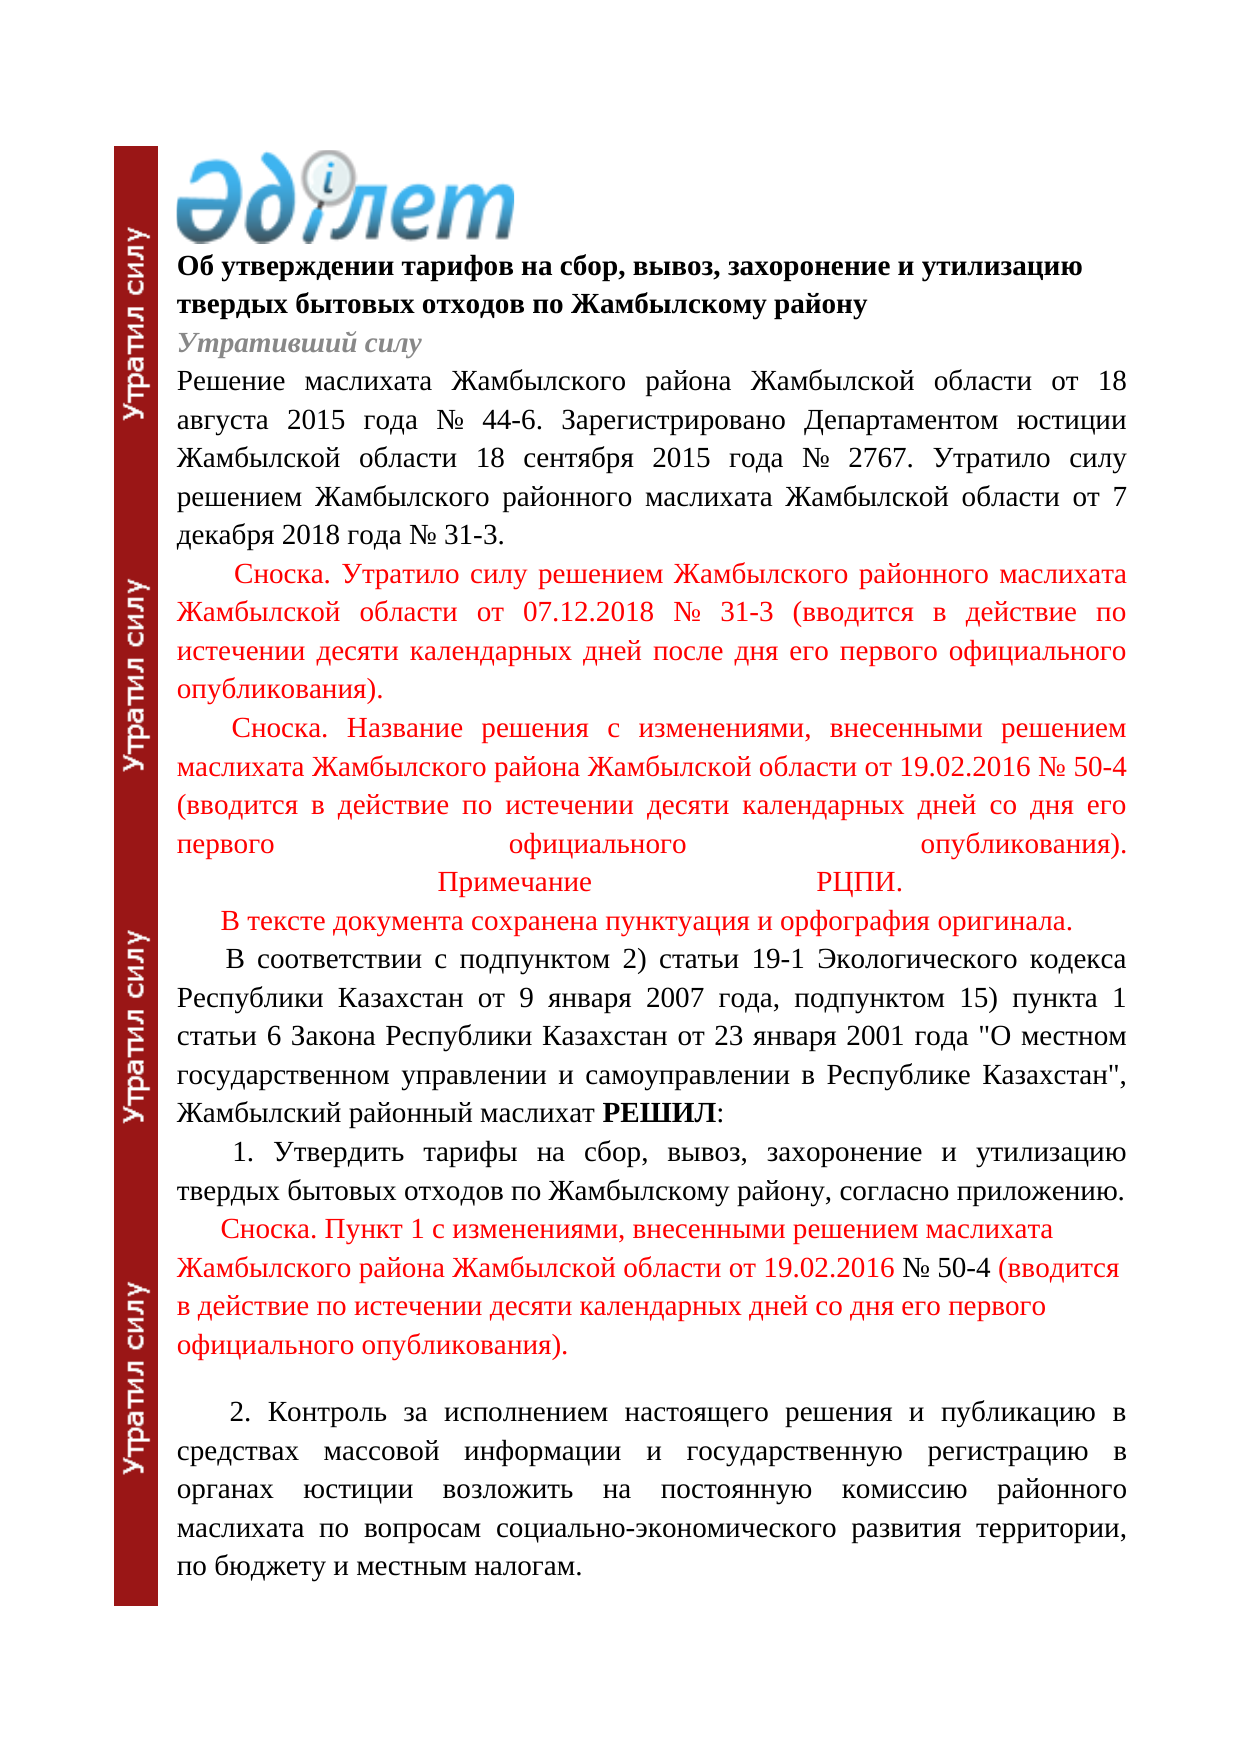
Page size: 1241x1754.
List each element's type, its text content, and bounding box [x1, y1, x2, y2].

picture [176, 150, 515, 244]
picture [114, 1206, 158, 1211]
text Решение маслихата Жамбылского района Жамбылской области от 18 августа 2015 года № 44-6. Зарегистрировано Департаментом юстиции Жамбылской области 18 сентября 2015 года № 2767. Утратило силу решением Жамбылского районного маслихата Жамбылской области от 7 декабря 2018 года № 31-3. [112, 363, 1128, 551]
picture [114, 1129, 158, 1134]
picture [114, 320, 158, 325]
text Об утверждении тарифов на сбор, вывоз, захоронение и утилизацию твердых бытовых отходов по Жамбылскому району [112, 248, 1128, 320]
picture [114, 358, 158, 363]
text 1. Утвердить тарифы на сбор, вывоз, захоронение и утилизацию твердых бытовых отходов по Жамбылскому району, согласно приложению. [112, 1134, 1128, 1206]
picture [114, 551, 158, 556]
text 2. Контроль за исполнением настоящего решения и публикацию в средствах массовой информации и государственную регистрацию в органах юстиции возложить на постоянную комиссию районного маслихата по вопросам социально-экономического развития территории, по бюджету и местным налогам. [112, 1394, 1128, 1582]
text Сноска. Пункт 1 с изменениями, внесенными решением маслихата Жамбылского района Жамбылской области от 19.02.2016 № 50-4 (вводится в действие по истечении десяти календарных дней со дня его первого официального опубликования). [112, 1211, 1128, 1391]
picture [114, 146, 158, 248]
picture [114, 1582, 158, 1606]
text Утративший силу [112, 325, 1128, 358]
text Сноска. Утратило силу решением Жамбылского районного маслихата Жамбылской области от 07.12.2018 № 31-3 (вводится в действие по истечении десяти календарных дней после дня его первого официального опубликования). Сноска. Название решения с изменениями, внесенными решением маслихата Жамбылского района Жамбылской области от 19.02.2016 № 50-4 (вводится в действие по истечении десяти календарных дней со дня его первого официального опубликования). Примечание РЦПИ. В тексте документа сохранена пунктуация и орфография оригинала. [112, 556, 1128, 936]
text В соответствии с подпунктом 2) статьи 19-1 Экологического кодекса Республики Казахстан от 9 января 2007 года, подпунктом 15) пункта 1 статьи 6 Закона Республики Казахстан от 23 января 2001 года "О местном государственном управлении и самоуправлении в Республике Казахстан", Жамбылский районный маслихат РЕШИЛ: [112, 941, 1128, 1129]
picture [114, 936, 158, 941]
